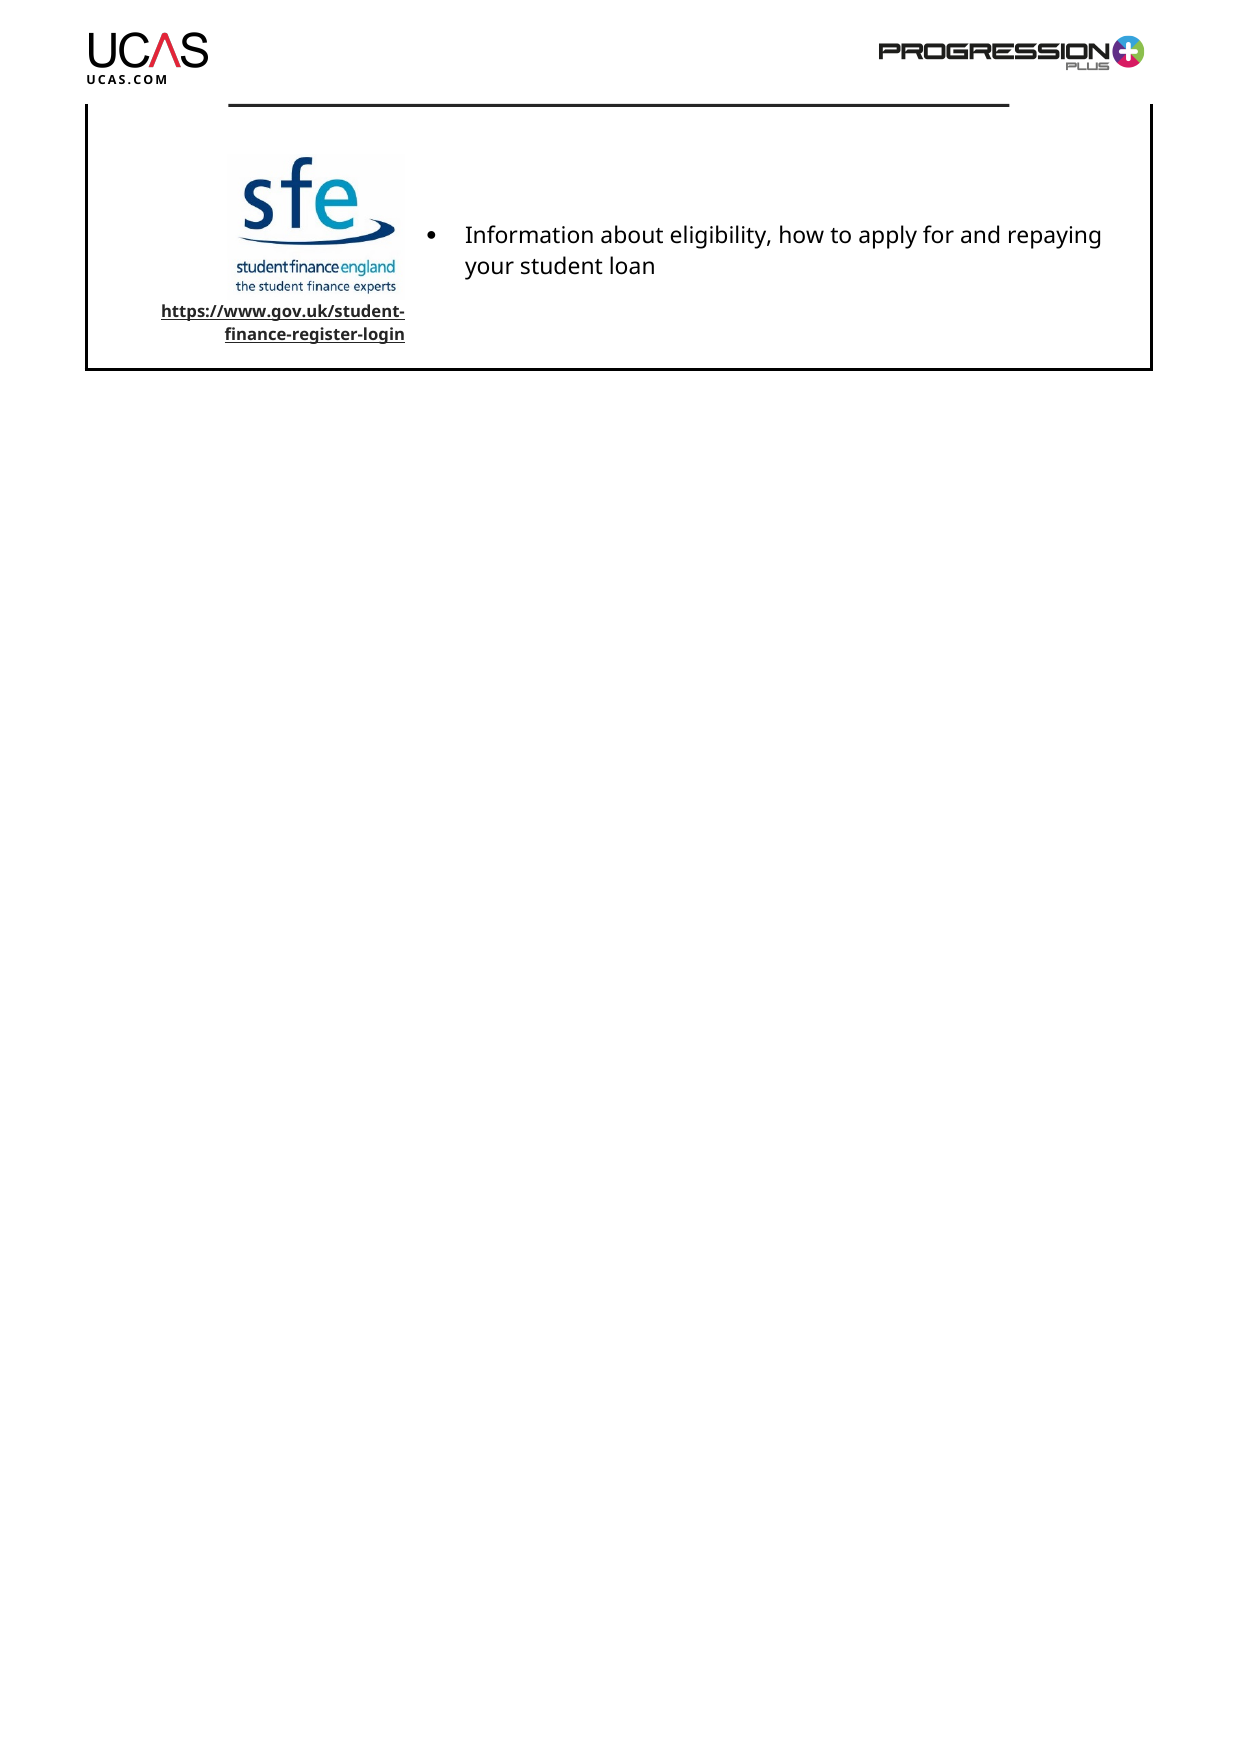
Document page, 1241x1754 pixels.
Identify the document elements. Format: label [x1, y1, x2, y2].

picture [86, 29, 211, 71]
picture [868, 29, 1154, 77]
table_cell [75, 101, 1165, 409]
picture [227, 154, 405, 300]
